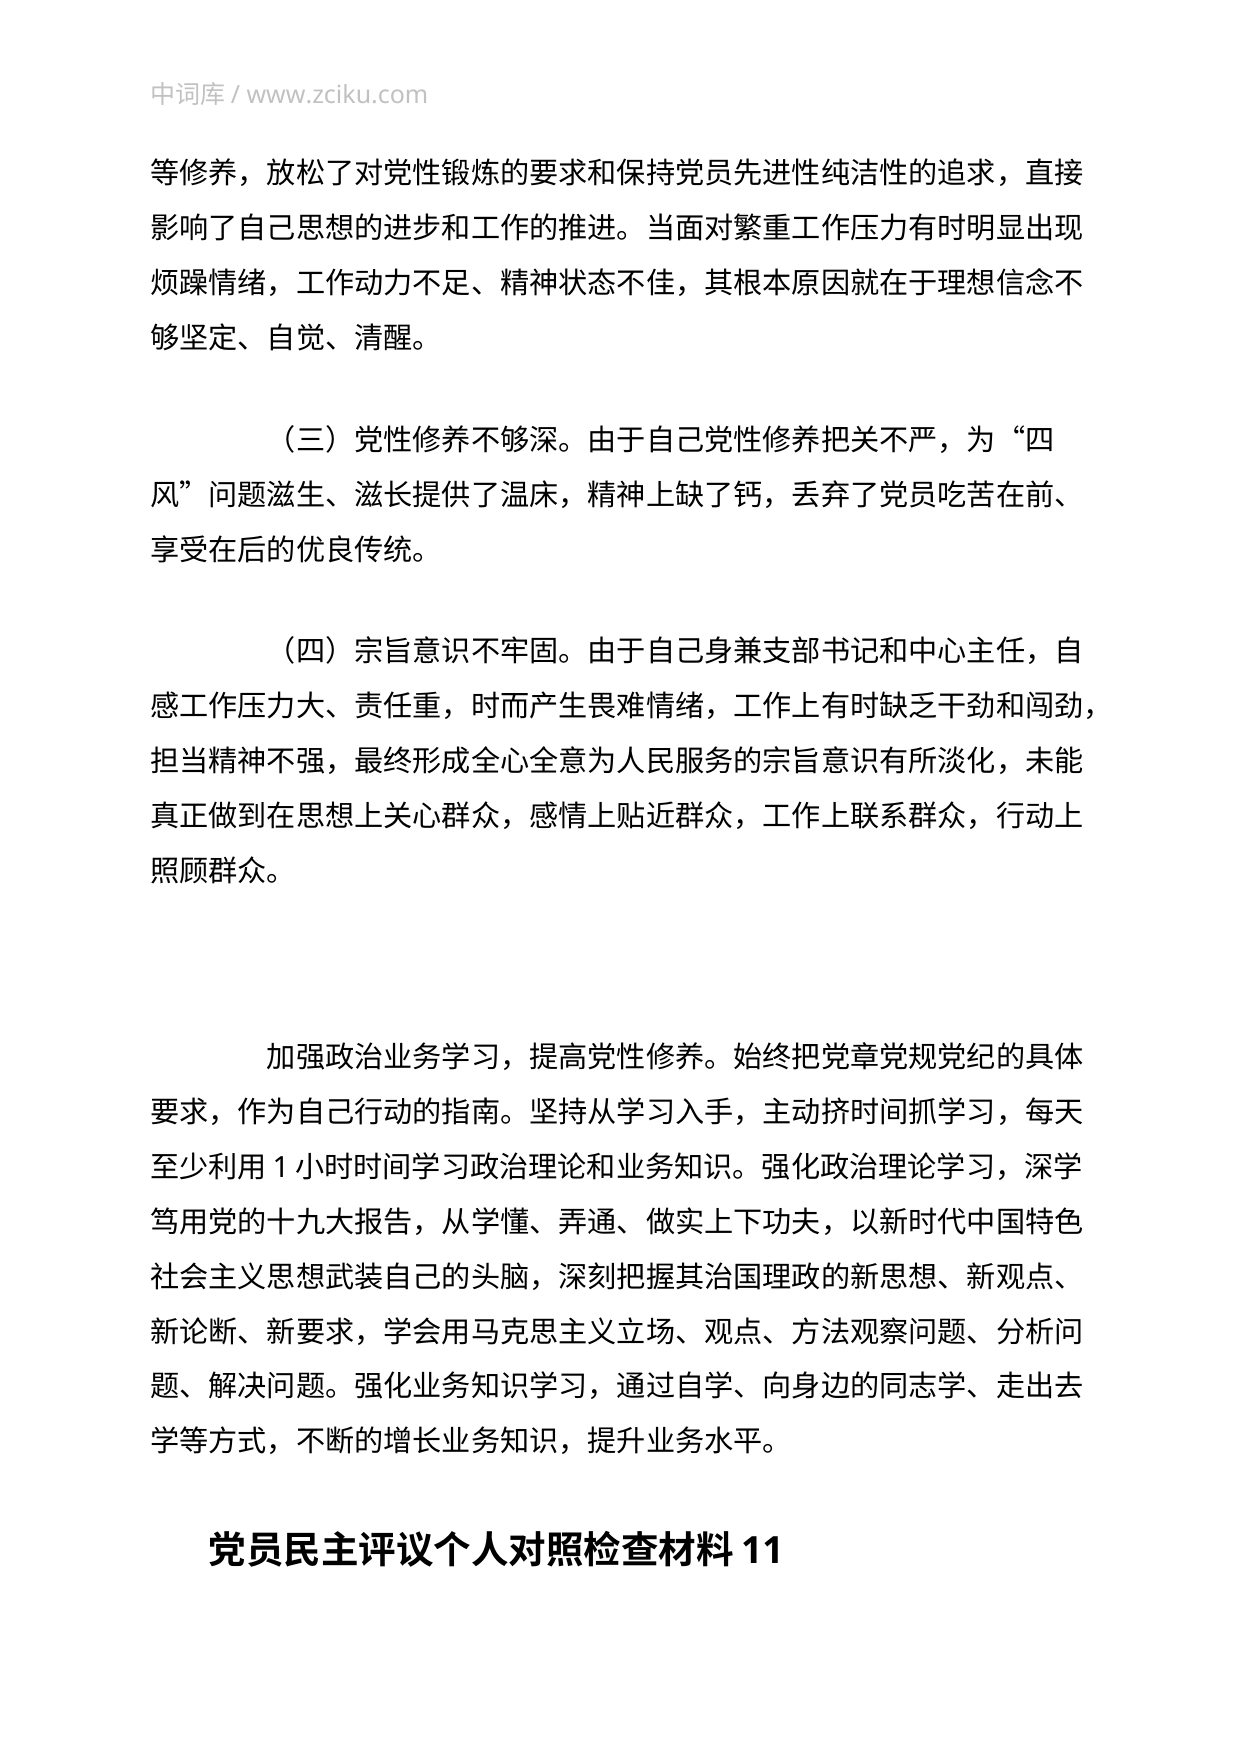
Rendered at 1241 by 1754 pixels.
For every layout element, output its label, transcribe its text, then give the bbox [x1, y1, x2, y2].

text 加强政治业务学习，提高党性修养。始终把党章党规党纪的具体要求，作为自己行动的指南。坚持从学习入手，主动挤时间抓学习，每天至少利用1小时时间学习政治理论和业务知识。强化政治理论学习，深学笃用党的十九大报告，从学懂、弄通、做实上下功夫，以新时代中国特色社会主义思想武装自己的头脑，深刻把握其治国理政的新思想、新观点、新论断、新要求，学会用马克思主义立场、观点、方法观察问题、分析问题、解决问题。强化业务知识学习，通过自学、向身边的同志学、走出去学等方式，不断的增长业务知识，提升业务水平。 [150, 1033, 1090, 1460]
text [150, 150, 1090, 357]
text （四）宗旨意识不牢固。由于自己身兼支部书记和中心主任，自感工作压力大、责任重，时而产生畏难情绪，工作上有时缺乏干劲和闯劲，担当精神不强，最终形成全心全意为人民服务的宗旨意识有所淡化，未能真正做到在思想上关心群众，感情上贴近群众，工作上联系群众，行动上照顾群众。 [150, 628, 1090, 890]
text （三）党性修养不够深。由于自己党性修养把关不严，为“四风”问题滋生、滋长提供了温床，精神上缺了钙，丢弃了党员吃苦在前、享受在后的优良传统。 [150, 416, 1090, 568]
text 党员民主评议个人对照检查材料11 [150, 1520, 1090, 1574]
